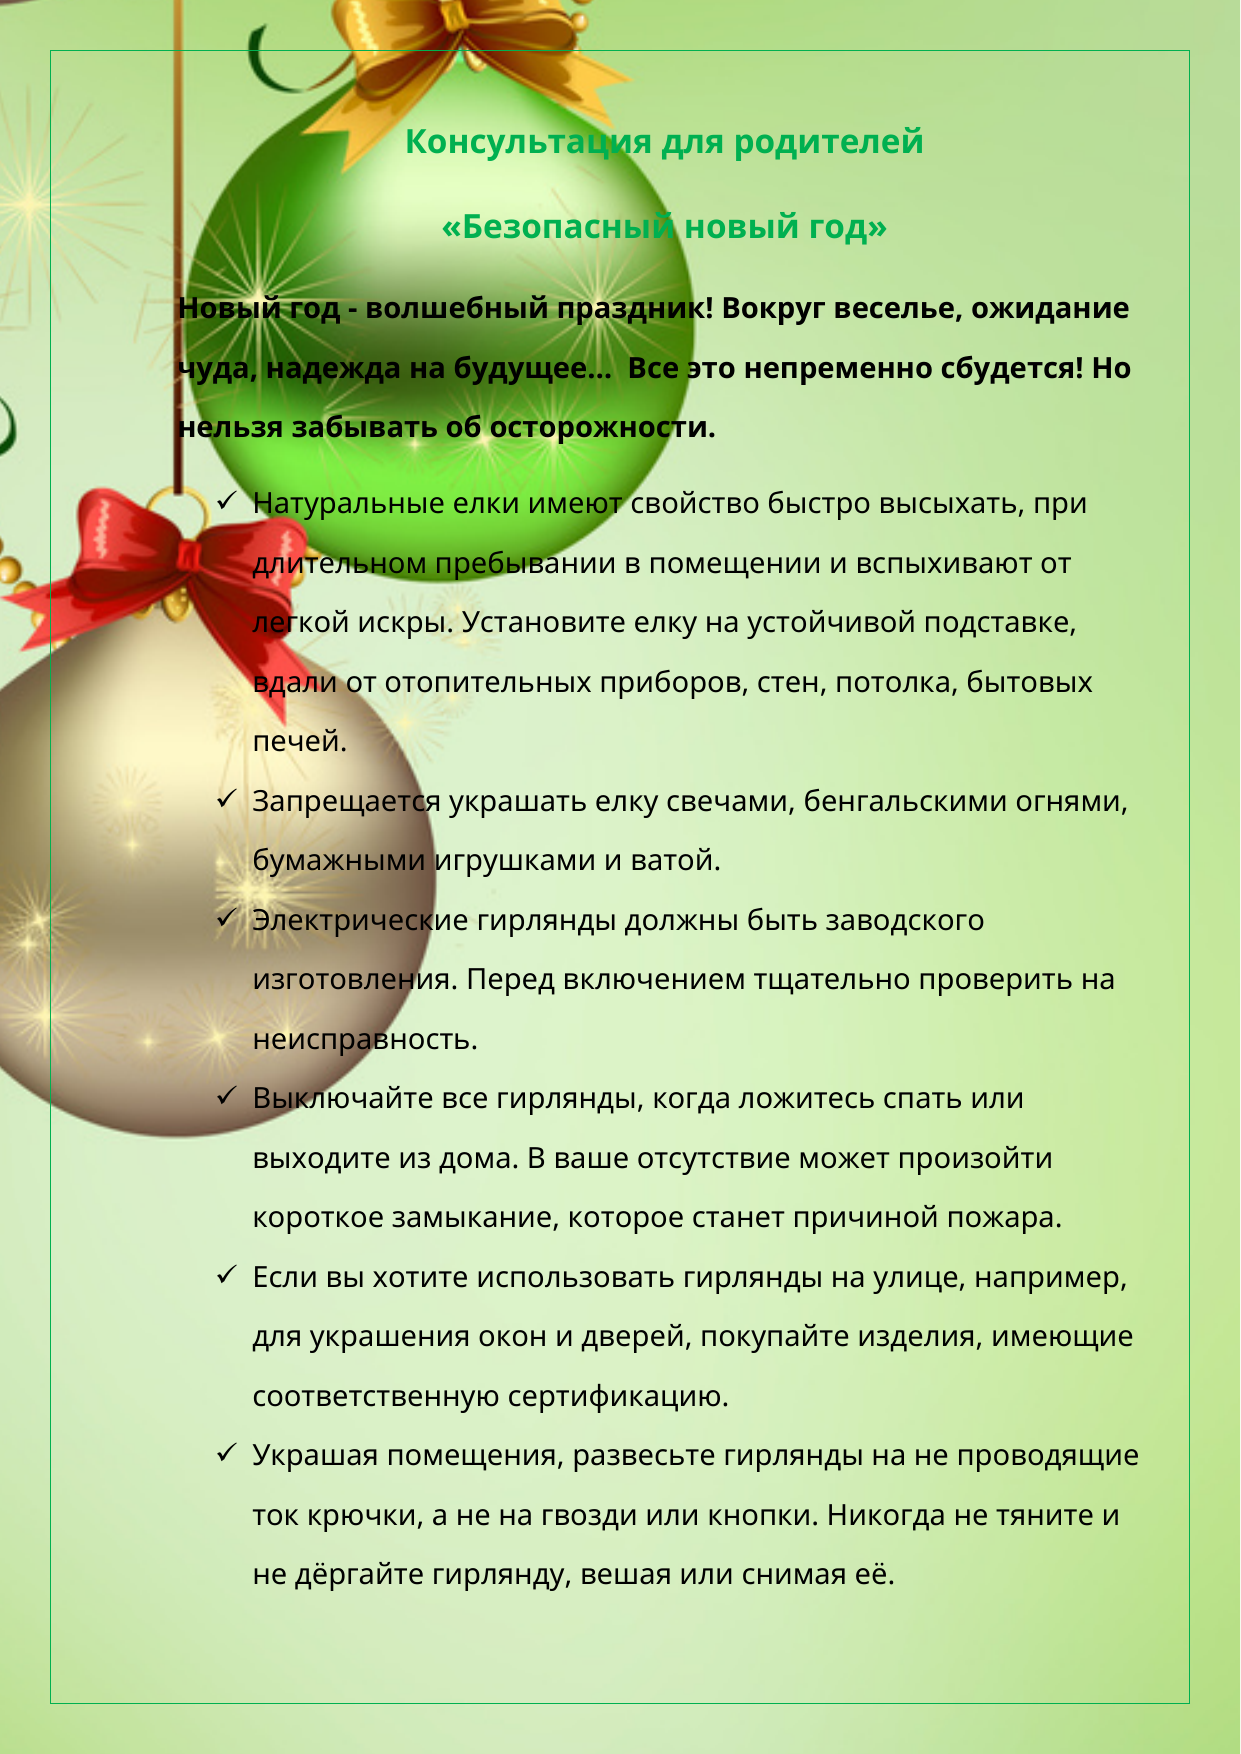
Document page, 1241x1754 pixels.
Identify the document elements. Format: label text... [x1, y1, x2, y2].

text Новый год - волшебный праздник! Вокруг веселье, ожидание чуда, надежда на будущее… Все это непременно сбудется! Но нельзя забывать об осторожности. [177, 288, 1152, 446]
list Украшая помещения, развесьте гирлянды на не проводящие ток крючки, а не на гвозди или кнопки. Никогда не тяните и не дёргайте гирлянду, вешая или снимая её. [214, 1434, 1152, 1593]
list Электрические гирлянды должны быть заводского изготовления. Перед включением тщательно проверить на неисправность. [214, 899, 1152, 1058]
text Консультация для родителей [177, 118, 1152, 163]
list Натуральные елки имеют свойство быстро высыхать, при длительном пребывании в помещении и вспыхивают от легкой искры. Установите елку на устойчивой подставке, вдали от отопительных приборов, стен, потолка, бытовых печей. [214, 483, 1152, 760]
list Если вы хотите использовать гирлянды на улице, например, для украшения окон и дверей, покупайте изделия, имеющие соответственную сертификацию. [214, 1256, 1152, 1415]
text «Безопасный новый год» [177, 203, 1152, 248]
list Запрещается украшать елку свечами, бенгальскими огнями, бумажными игрушками и ватой. [214, 780, 1152, 879]
list Выключайте все гирлянды, когда ложитесь спать или выходите из дома. В ваше отсутствие может произойти короткое замыкание, которое станет причиной пожара. [214, 1078, 1152, 1236]
picture [0, 0, 1241, 1754]
